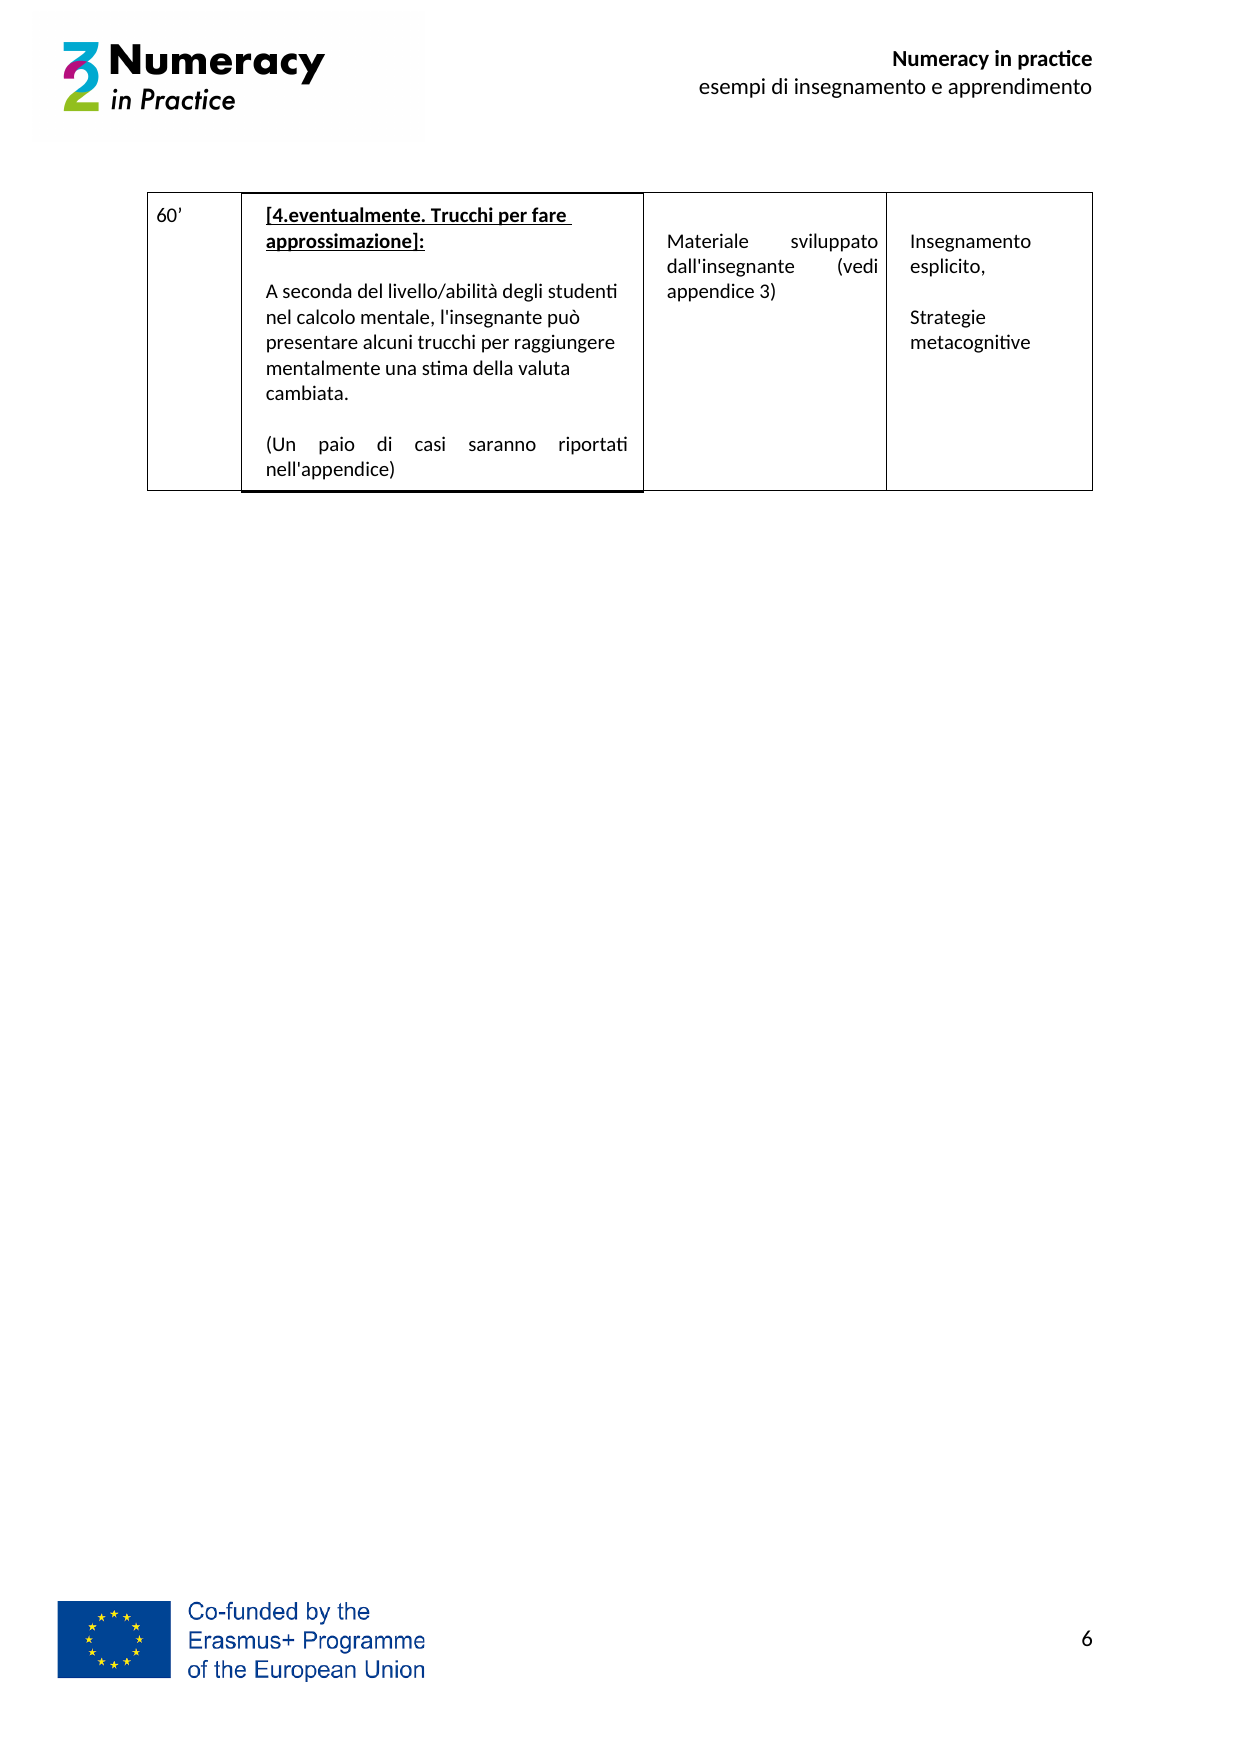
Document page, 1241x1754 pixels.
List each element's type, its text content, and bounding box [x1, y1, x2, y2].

table_cell [4.eventualmente. Trucchi per fare approssimazione]: A seconda del livello/abilità degli studenti nel calcolo mentale, l'insegnante può presentare alcuni trucchi per raggiungere mentalmente una stima della valuta cambiata. (Un paio di casi saranno riportati nell'appendice) [242, 194, 643, 490]
picture [32, 11, 426, 142]
table_cell Materiale sviluppato dall'insegnante (vedi appendice 3) [644, 193, 886, 490]
picture [57, 1601, 425, 1682]
table_cell 60’ [148, 193, 241, 490]
table_cell Insegnamento esplicito, Strategie metacognitive [887, 193, 1092, 490]
